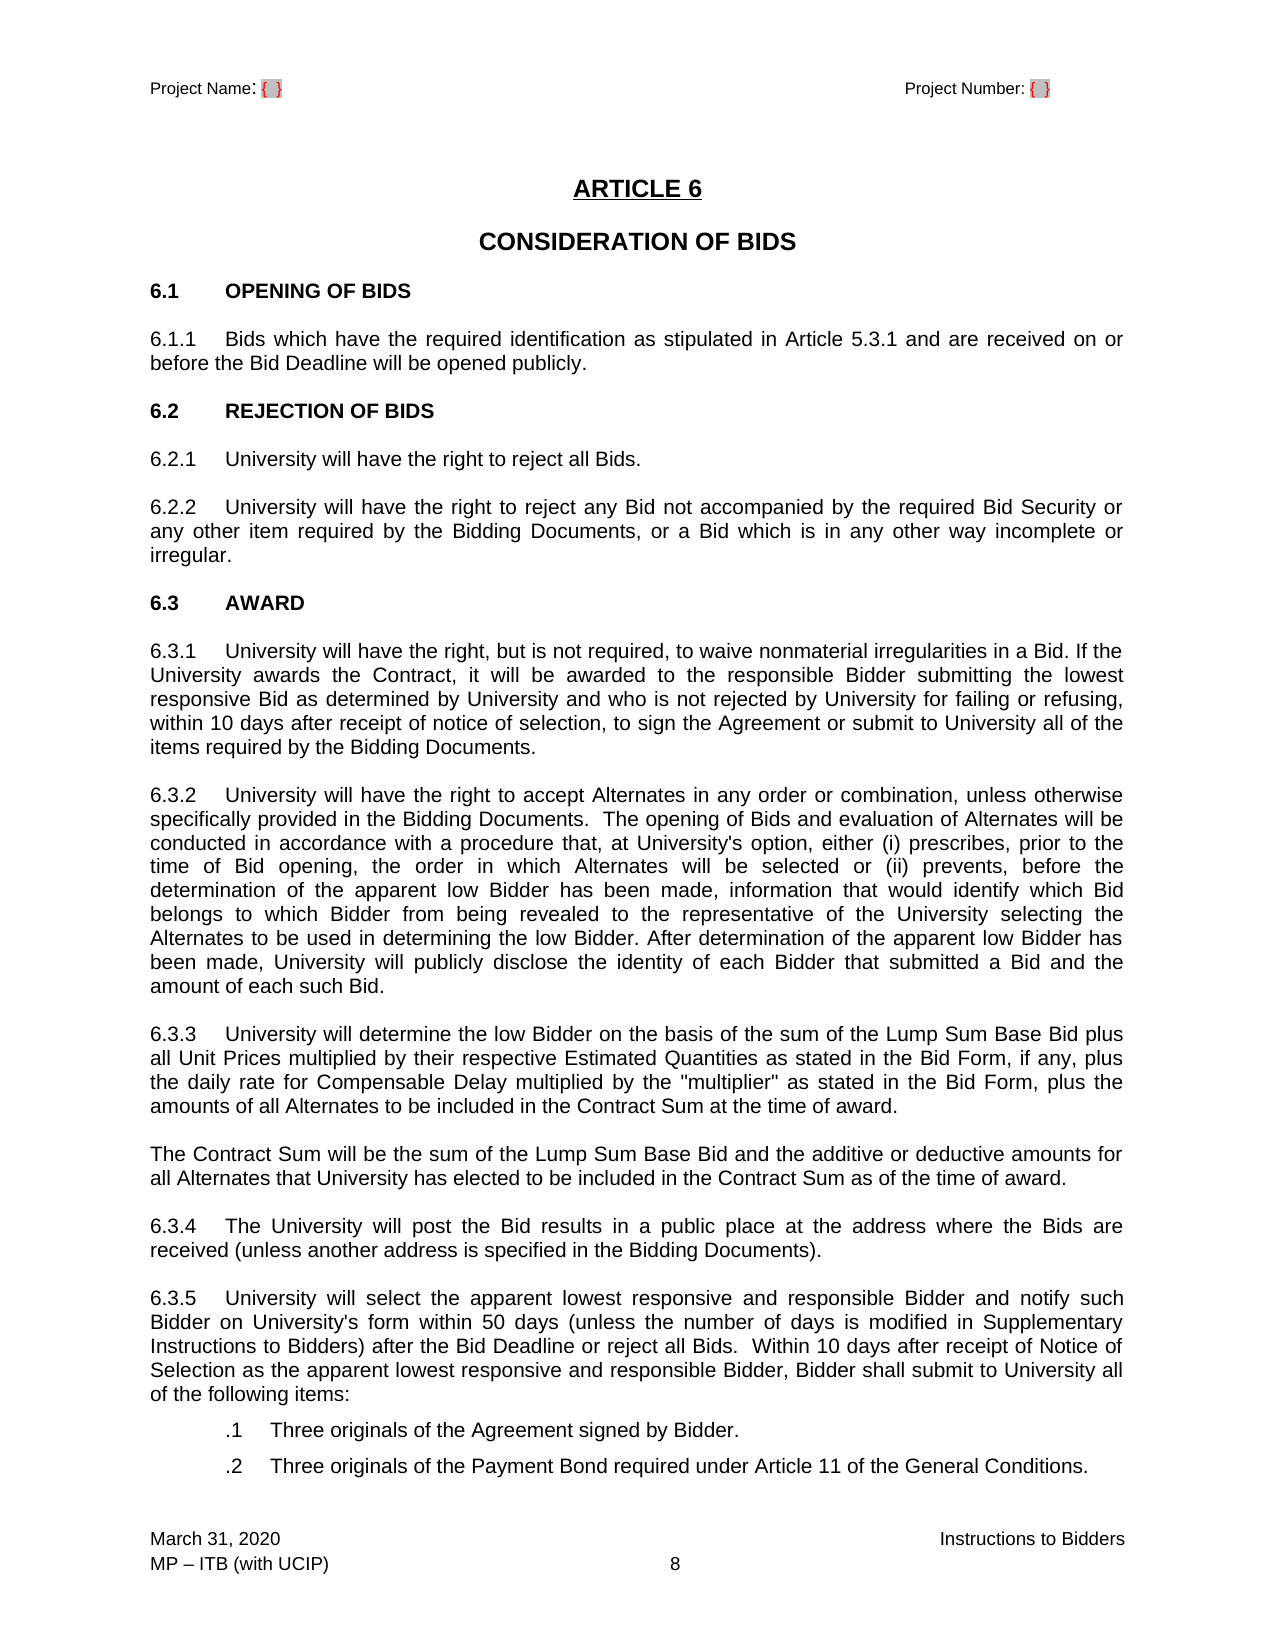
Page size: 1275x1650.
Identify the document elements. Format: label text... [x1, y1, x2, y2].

text .2 Three originals of the Payment Bond required under Article 11 of the General Conditions. [225, 1454, 1125, 1478]
text 6.3 AWARD [150, 591, 1125, 615]
list University will have the right to accept Alternates in any order or combination, unless otherwise specifically provided in the Bidding Documents. The opening of Bids and evaluation of Alternates will be conducted in accordance with a procedure that, at University's option, either (i) prescribes, prior to the time of Bid opening, the order in which Alternates will be selected or (ii) prevents, before the determination of the apparent low Bidder has been made, information that would identify which Bid belongs to which Bidder from being revealed to the representative of the University selecting the Alternates to be used in determining the low Bidder. After determination of the apparent low Bidder has been made, University will publicly disclose the identity of each Bidder that submitted a Bid and the amount of each such Bid. [150, 782, 1125, 998]
text 6.1 OPENING OF BIDS [150, 279, 1125, 303]
text 6.2.2 University will have the right to reject any Bid not accompanied by the required Bid Security or any other item required by the Bidding Documents, or a Bid which is in any other way incomplete or irregular. [150, 495, 1125, 567]
text CONSIDERATION OF BIDS [150, 227, 1125, 255]
text The Contract Sum will be the sum of the Lump Sum Base Bid and the additive or deductive amounts for all Alternates that University has elected to be included in the Contract Sum as of the time of award. [150, 1142, 1125, 1190]
text 6.3.5 University will select the apparent lowest responsive and responsible Bidder and notify such Bidder on University's form within 50 days (unless the number of days is modified in Supplementary Instructions to Bidders) after the Bid Deadline or reject all Bids. Within 10 days after receipt of Notice of Selection as the apparent lowest responsive and responsible Bidder, Bidder shall submit to University all of the following items: [150, 1286, 1125, 1405]
text 6.2.1 University will have the right to reject all Bids. [150, 447, 1125, 471]
text 6.1.1 Bids which have the required identification as stipulated in Article 5.3.1 and are received on or before the Bid Deadline will be opened publicly. [150, 327, 1125, 375]
subtitle ARTICLE 6 [150, 174, 1125, 203]
text 6.3.1 University will have the right, but is not required, to waive nonmaterial irregularities in a Bid. If the University awards the Contract, it will be awarded to the responsible Bidder submitting the lowest responsive Bid as determined by University and who is not rejected by University for failing or refusing, within 10 days after receipt of notice of selection, to sign the Agreement or submit to University all of the items required by the Bidding Documents. [150, 639, 1125, 758]
text 6.2 REJECTION OF BIDS [150, 399, 1125, 423]
text 6.3.3 University will determine the low Bidder on the basis of the sum of the Lump Sum Base Bid plus all Unit Prices multiplied by their respective Estimated Quantities as stated in the Bid Form, if any, plus the daily rate for Compensable Delay multiplied by the "multiplier" as stated in the Bid Form, plus the amounts of all Alternates to be included in the Contract Sum at the time of award. [150, 1022, 1125, 1118]
text .1 Three originals of the Agreement signed by Bidder. [225, 1418, 1125, 1442]
text 6.3.4 The University will post the Bid results in a public place at the address where the Bids are received (unless another address is specified in the Bidding Documents). [150, 1214, 1125, 1262]
